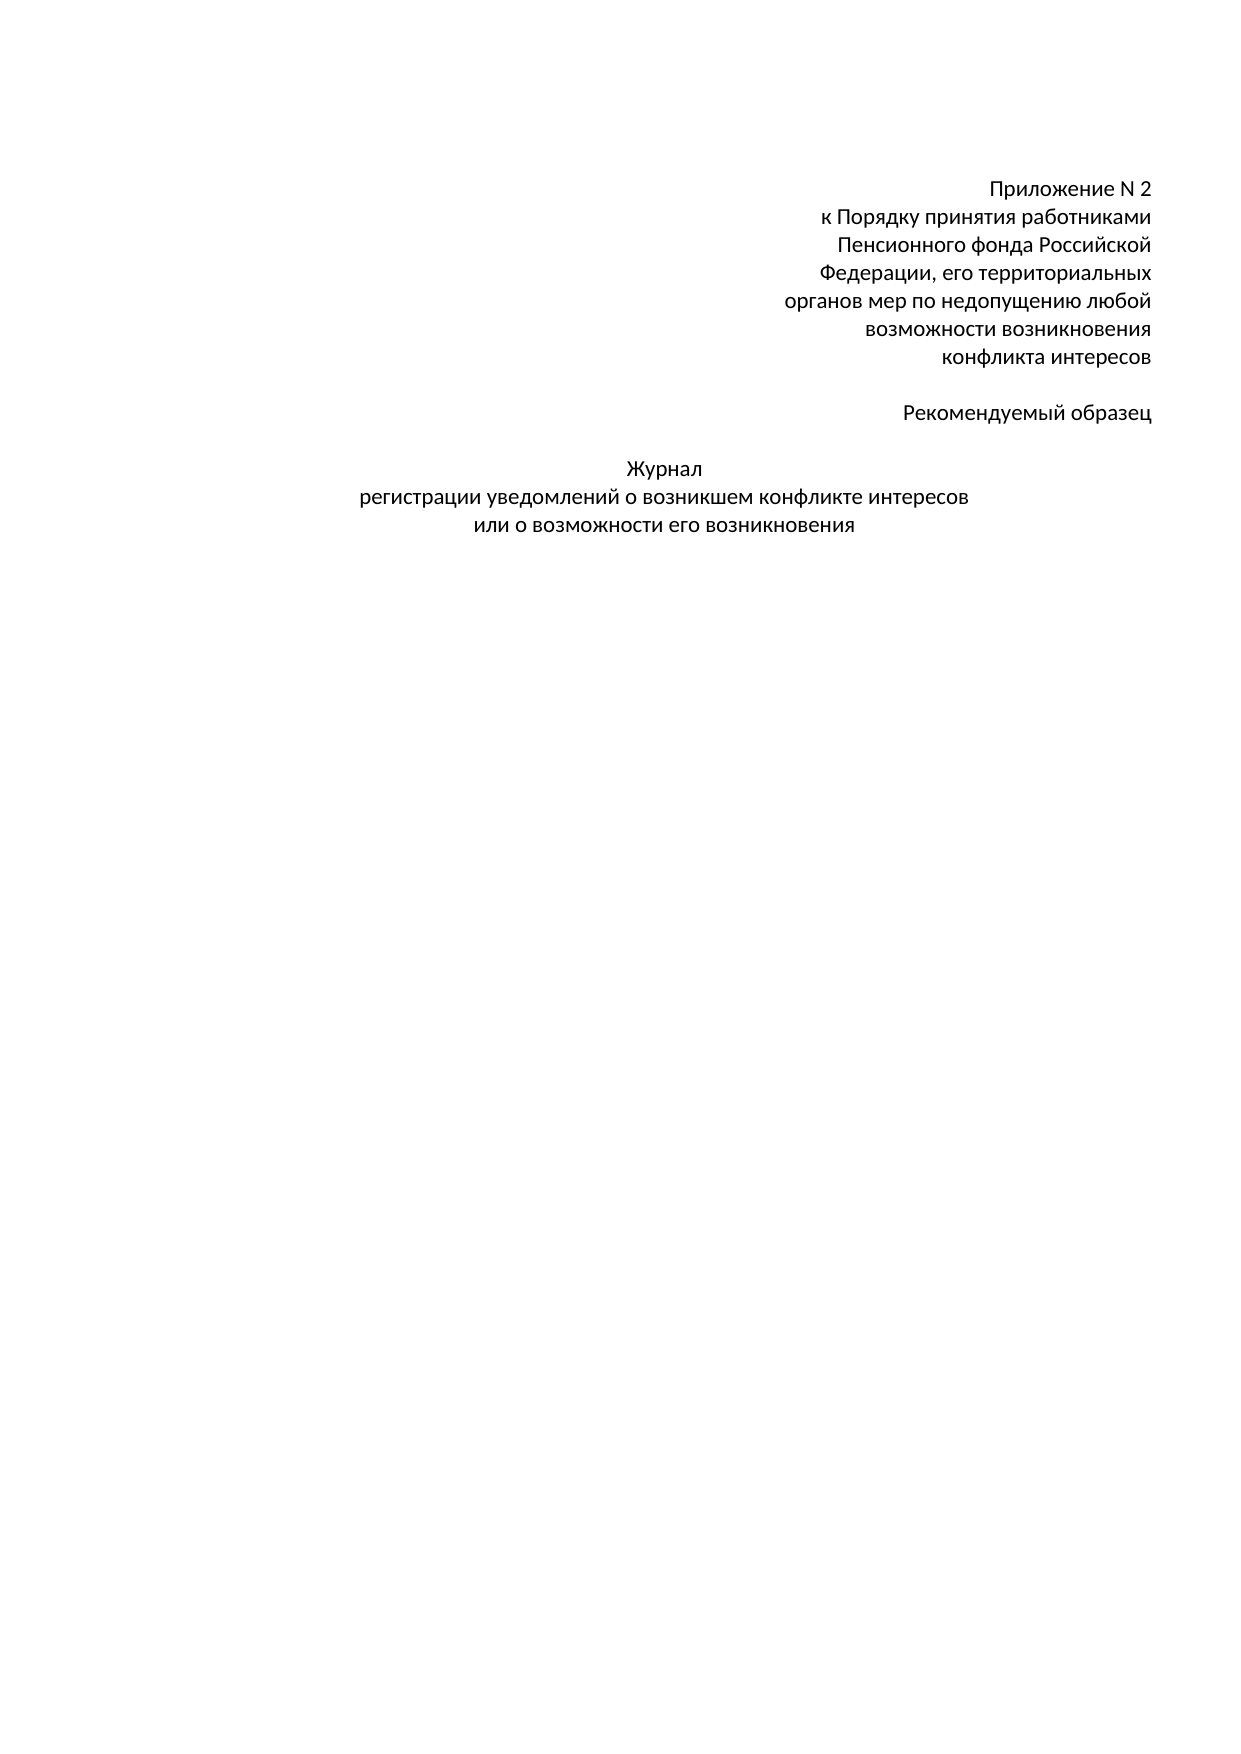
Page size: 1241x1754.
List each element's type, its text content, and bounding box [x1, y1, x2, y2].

text Федерации, его территориальных [177, 258, 1152, 286]
text конфликта интересов [177, 342, 1152, 370]
text Приложение N 2 [177, 174, 1152, 202]
text Журнал [177, 454, 1152, 482]
text или о возможности его возникновения [177, 510, 1152, 538]
text органов мер по недопущению любой [177, 286, 1152, 314]
text к Порядку принятия работниками [177, 202, 1152, 230]
text возможности возникновения [177, 314, 1152, 342]
text Пенсионного фонда Российской [177, 230, 1152, 258]
text регистрации уведомлений о возникшем конфликте интересов [177, 482, 1152, 510]
text Рекомендуемый образец [177, 398, 1152, 426]
